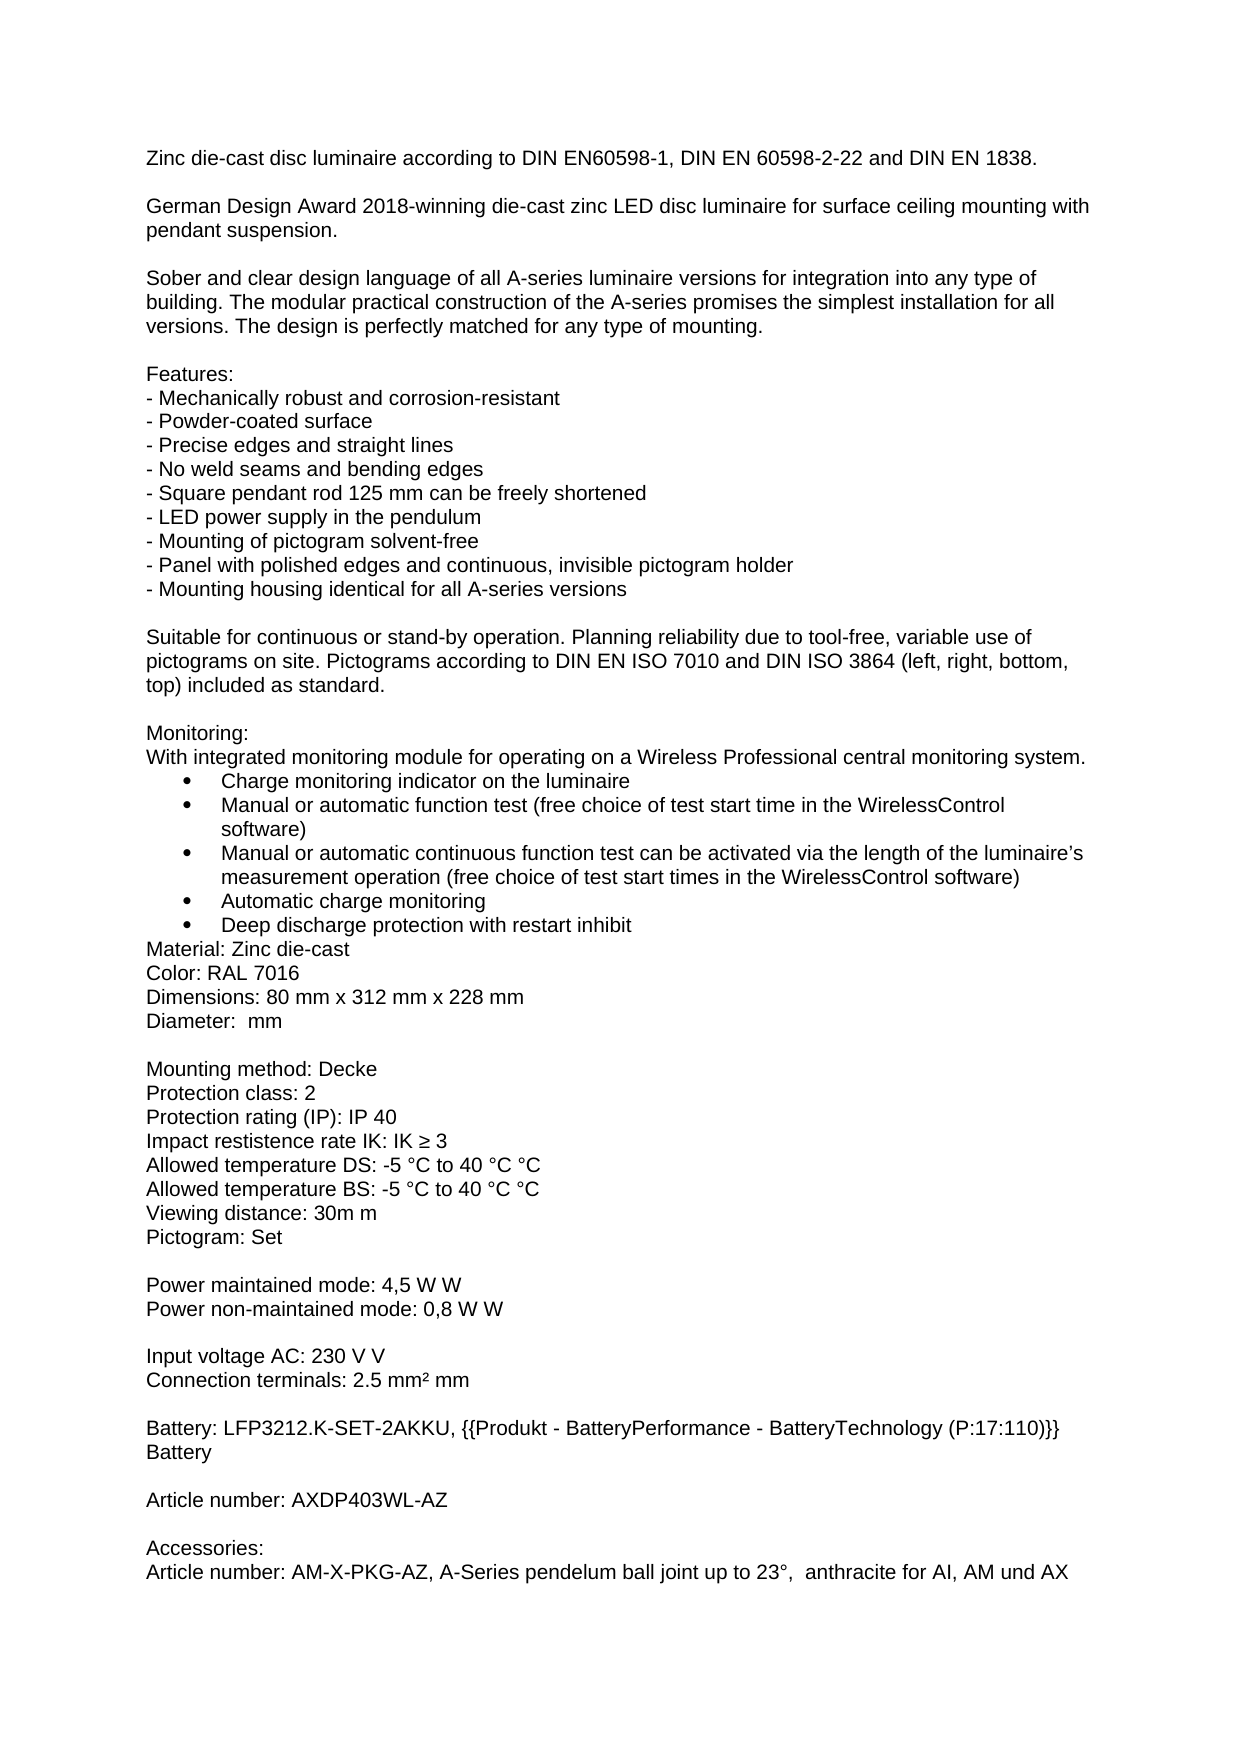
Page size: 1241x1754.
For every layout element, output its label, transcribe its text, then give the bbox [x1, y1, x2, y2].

text Article number: AXDP403WL-AZ [146, 1488, 1094, 1512]
list Charge monitoring indicator on the luminaire [183, 769, 1094, 793]
text Input voltage AC: 230 V V [146, 1344, 1094, 1368]
text Battery: LFP3212.K-SET-2AKKU, {{Produkt - BatteryPerformance - BatteryTechnology (P:17:110)}} Battery [146, 1416, 1094, 1464]
text Color: RAL 7016 [146, 961, 1094, 985]
text Power non-maintained mode: 0,8 W W [146, 1296, 1094, 1320]
text With integrated monitoring module for operating on a Wireless Professional central monitoring system. [146, 745, 1094, 769]
text Connection terminals: 2.5 mm² mm [146, 1368, 1094, 1392]
text Allowed temperature DS: -5 °C to 40 °C °C [146, 1153, 1094, 1177]
text Allowed temperature BS: -5 °C to 40 °C °C [146, 1177, 1094, 1201]
text Protection class: 2 [146, 1081, 1094, 1105]
list Manual or automatic continuous function test can be activated via the length of the luminaire’s measurement operation (free choice of test start times in the WirelessControl software) [183, 841, 1094, 889]
text Dimensions: 80 mm x 312 mm x 228 mm [146, 985, 1094, 1009]
text Diameter: mm [146, 1009, 1094, 1033]
text Pictogram: Set [146, 1224, 1094, 1248]
text Power maintained mode: 4,5 W W [146, 1272, 1094, 1296]
text Monitoring: [146, 721, 1094, 745]
list Automatic charge monitoring [183, 889, 1094, 913]
list Deep discharge protection with restart inhibit [183, 913, 1094, 937]
list Manual or automatic function test (free choice of test start time in the WirelessControl software) [183, 793, 1094, 841]
text Zinc die-cast disc luminaire according to DIN EN60598-1, DIN EN 60598-2-22 and DIN EN 1838.German Design Award 2018-winning die-cast zinc LED disc luminaire for surface ceiling mounting with pendant suspension. Sober and clear design language of all A-series luminaire versions for integration into any type of building. The modular practical construction of the A-series promises the simplest installation for all versions. The design is perfectly matched for any type of mounting. Features:- Mechanically robust and corrosion-resistant- Powder-coated surface- Precise edges and straight lines- No weld seams and bending edges- Square pendant rod 125 mm can be freely shortened- LED power supply in the pendulum- Mounting of pictogram solvent-free- Panel with polished edges and continuous, invisible pictogram holder- Mounting housing identical for all A-series versionsSuitable for continuous or stand-by operation. Planning reliability due to tool-free, variable use of pictograms on site. Pictograms according to DIN EN ISO 7010 and DIN ISO 3864 (left, right, bottom, top) included as standard. [146, 146, 1094, 697]
text Protection rating (IP): IP 40 [146, 1105, 1094, 1129]
text Viewing distance: 30m m [146, 1201, 1094, 1224]
text Material: Zinc die-cast [146, 937, 1094, 961]
text Accessories: [146, 1536, 1094, 1560]
text Mounting method: Decke [146, 1057, 1094, 1081]
text Article number: AM-X-PKG-AZ, A-Series pendelum ball joint up to 23°, anthracite for AI, AM und AX [146, 1560, 1094, 1584]
text Impact restistence rate IK: IK ≥ 3 [146, 1129, 1094, 1153]
